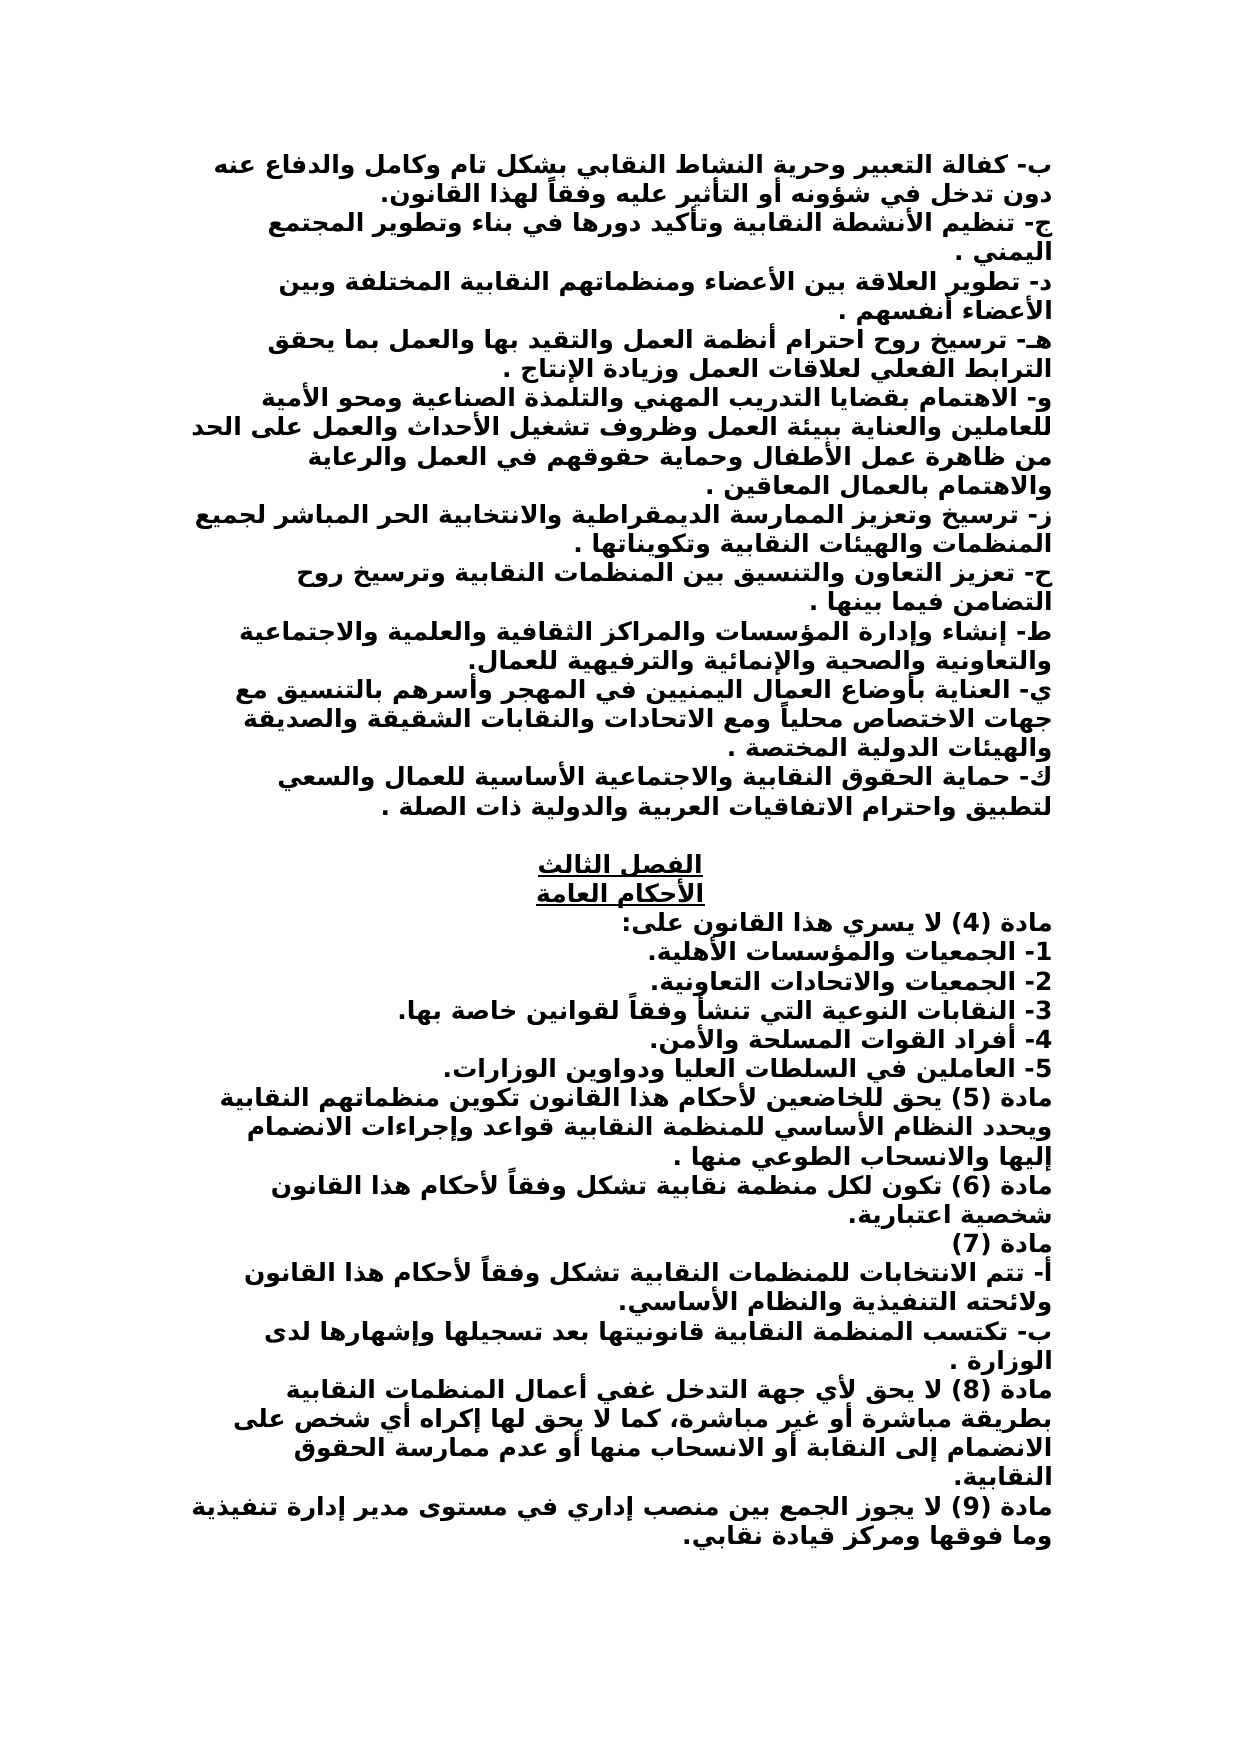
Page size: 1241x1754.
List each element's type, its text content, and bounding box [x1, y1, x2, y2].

text مادة (6) تكون لكل منظمة نقابية تشكل وفقاً لأحكام هذا القانون شخصية اعتبارية. [187, 1171, 1053, 1229]
text الفصل الثالث [187, 850, 1053, 879]
text مادة (7) [187, 1229, 1053, 1258]
text ‌ك- حماية الحقوق النقابية والاجتماعية الأساسية للعمال والسعي لتطبيق واحترام الاتفاقيات العربية والدولية ذات الصلة . [187, 762, 1053, 821]
text ‌ي- العناية بأوضاع العمال اليمنيين في المهجر وأسرهم بالتنسيق مع جهات الاختصاص محلياً ومع الاتحادات والنقابات الشقيقة والصديقة والهيئات الدولية المختصة . [187, 675, 1053, 762]
text أ- تتم الانتخابات للمنظمات النقابية تشكل وفقاً لأحكام هذا القانون ولائحته التنفيذية والنظام الأساسي. [187, 1258, 1053, 1317]
text ‌ج- تنظيم الأنشطة النقابية وتأكيد دورها في بناء وتطوير المجتمع اليمني . [187, 208, 1053, 267]
text 4- أفراد القوات المسلحة والأمن. [187, 1025, 1053, 1054]
text ‌د- تطوير العلاقة بين الأعضاء ومنظماتهم النقابية المختلفة وبين الأعضاء أنفسهم . [187, 267, 1053, 325]
text ‌ح- تعزيز التعاون والتنسيق بين المنظمات النقابية وترسيخ روح التضامن فيما بينها . [187, 558, 1053, 617]
text 2- الجمعيات والاتحادات التعاونية. [187, 967, 1053, 996]
text هـ- ترسيخ روح احترام أنظمة العمل والتقيد بها والعمل بما يحقق الترابط الفعلي لعلاقات العمل وزيادة الإنتاج . [187, 325, 1053, 383]
text الأحكام العامة [187, 879, 1053, 908]
text مادة (8) لا يحق لأي جهة التدخل غفي أعمال المنظمات النقابية بطريقة مباشرة أو غير مباشرة، كما لا يحق لها إكراه أي شخص على الانضمام إلى النقابة أو الانسحاب منها أو عدم ممارسة الحقوق النقابية. [187, 1375, 1053, 1492]
text مادة (5) يحق للخاضعين لأحكام هذا القانون تكوين منظماتهم النقابية ويحدد النظام الأساسي للمنظمة النقابية قواعد وإجراءات الانضمام إليها والانسحاب الطوعي منها . [187, 1083, 1053, 1171]
text 1- الجمعيات والمؤسسات الأهلية. [187, 937, 1053, 967]
text مادة (4) لا يسري هذا القانون على: [187, 908, 1053, 937]
text ‌و- الاهتمام بقضايا التدريب المهني والتلمذة الصناعية ومحو الأمية للعاملين والعناية ببيئة العمل وظروف تشغيل الأحداث والعمل على الحد من ظاهرة عمل الأطفال وحماية حقوقهم في العمل والرعاية والاهتمام بالعمال المعاقين . [187, 383, 1053, 500]
text 3- النقابات النوعية التي تنشأ وفقاً لقوانين خاصة بها. [187, 996, 1053, 1025]
text 5- العاملين في السلطات العليا ودواوين الوزارات. [187, 1054, 1053, 1083]
text ‌ز- ترسيخ وتعزيز الممارسة الديمقراطية والانتخابية الحر المباشر لجميع المنظمات والهيئات النقابية وتكويناتها . [187, 500, 1053, 558]
text مادة (9) لا يجوز الجمع بين منصب إداري في مستوى مدير إدارة تنفيذية وما فوقها ومركز قيادة نقابي. [187, 1492, 1053, 1550]
text ‌ب- تكتسب المنظمة النقابية قانونيتها بعد تسجيلها وإشهارها لدى الوزارة . [187, 1317, 1053, 1375]
text ‌ب- كفالة التعبير وحرية النشاط النقابي بشكل تام وكامل والدفاع عنه دون تدخل في شؤونه أو التأثير عليه وفقاً لهذا القانون. [187, 150, 1053, 208]
text ‌ط- إنشاء وإدارة المؤسسات والمراكز الثقافية والعلمية والاجتماعية والتعاونية والصحية والإنمائية والترفيهية للعمال. [187, 617, 1053, 675]
